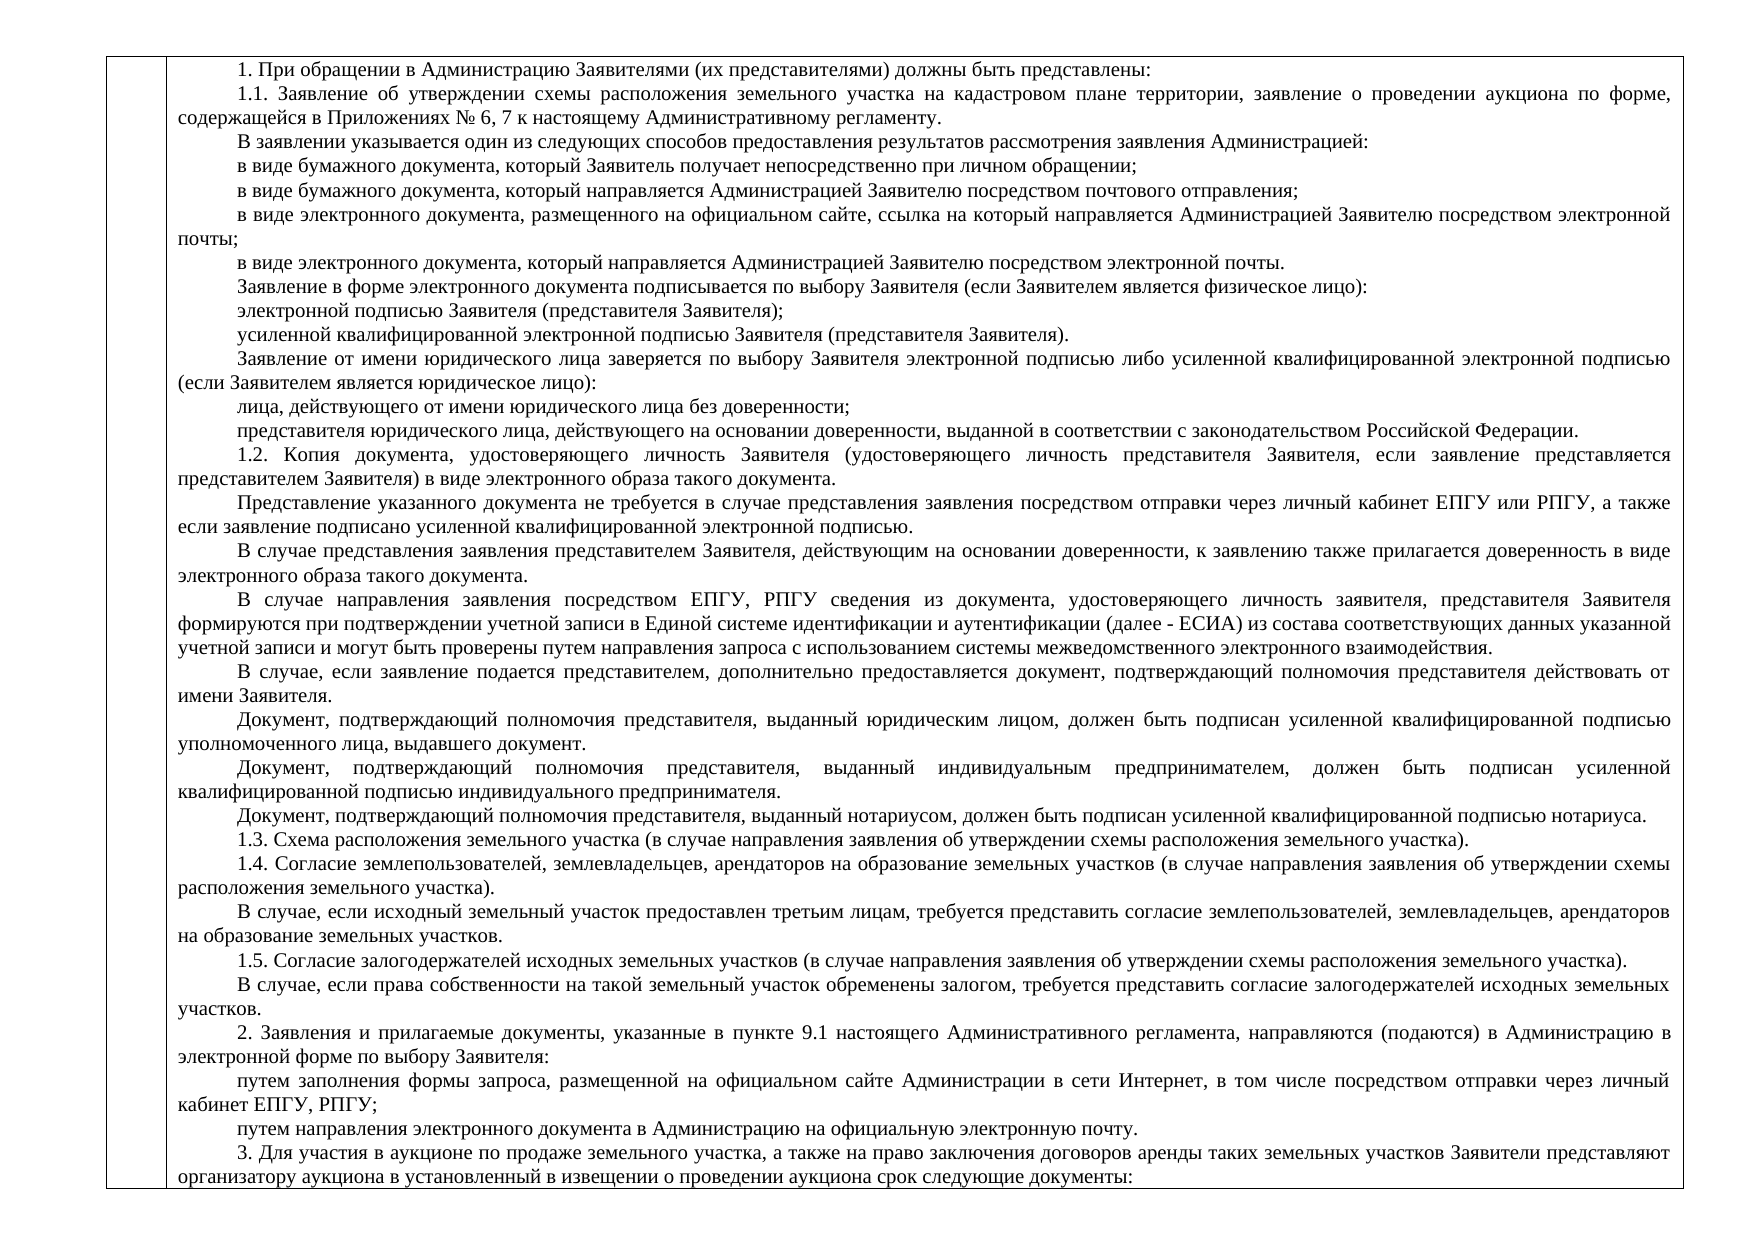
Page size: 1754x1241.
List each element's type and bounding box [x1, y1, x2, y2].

table_cell [107, 57, 166, 1188]
table_cell [167, 57, 1683, 1188]
